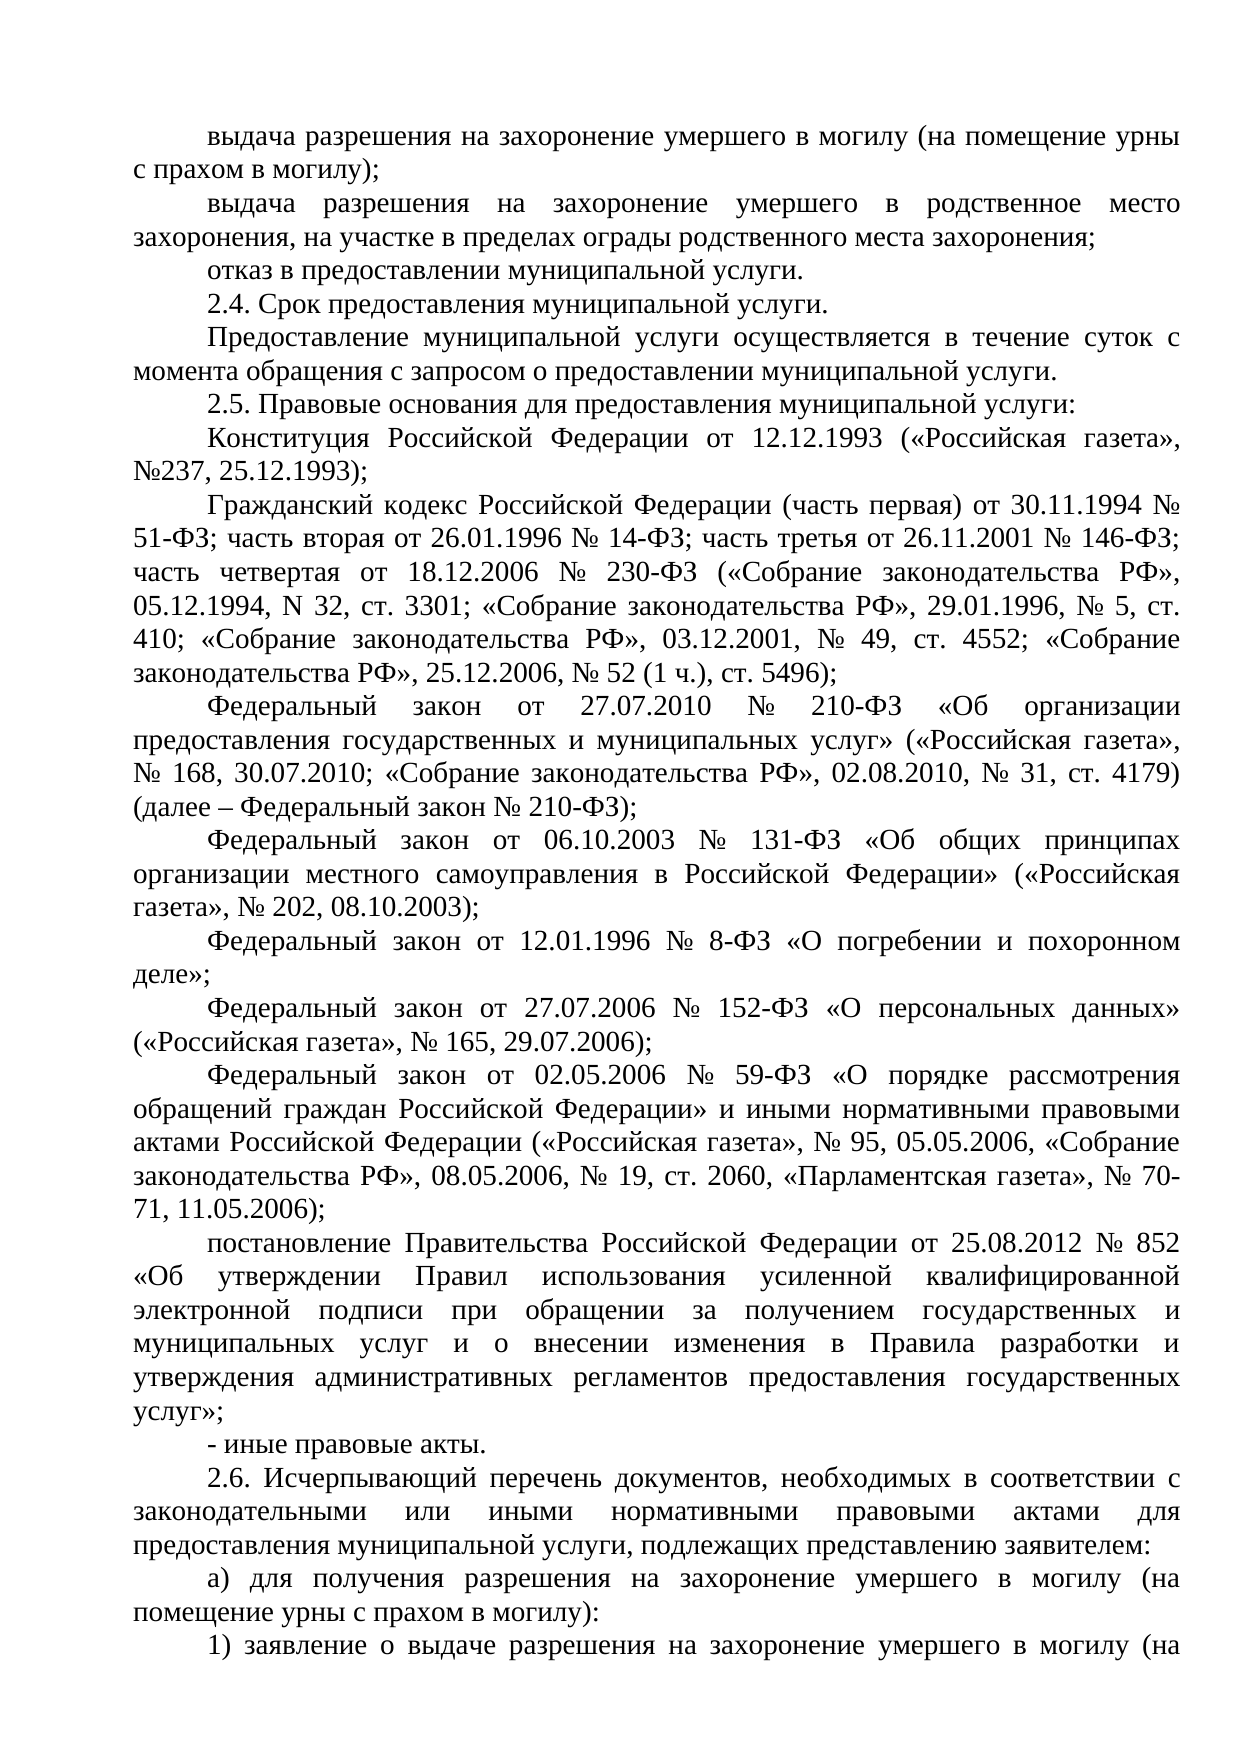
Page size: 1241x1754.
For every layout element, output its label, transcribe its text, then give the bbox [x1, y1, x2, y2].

text Конституция Российской Федерации от 12.12.1993 («Российская газета», №237, 25.12.1993); [133, 420, 1181, 487]
text Федеральный закон от 06.10.2003 № 131-ФЗ «Об общих принципах организации местного самоуправления в Российской Федерации» («Российская газета», № 202, 08.10.2003); [133, 822, 1181, 923]
text Федеральный закон от 27.07.2010 № 210-ФЗ «Об организации предоставления государственных и муниципальных услуг» («Российская газета», № 168, 30.07.2010; «Собрание законодательства РФ», 02.08.2010, № 31, ст. 4179) (далее – Федеральный закон № 210-ФЗ); [133, 688, 1181, 822]
text 2.5. Правовые основания для предоставления муниципальной услуги: [133, 386, 1181, 420]
text - иные правовые акты. [133, 1426, 1181, 1460]
text 2.4. Срок предоставления муниципальной услуги. [133, 286, 1181, 319]
text а) для получения разрешения на захоронение умершего в могилу (на помещение урны с прахом в могилу): [133, 1560, 1181, 1627]
text 2.6. Исчерпывающий перечень документов, необходимых в соответствии с законодательными или иными нормативными правовыми актами для предоставления муниципальной услуги, подлежащих представлению заявителем: [133, 1460, 1181, 1560]
text Федеральный закон от 12.01.1996 № 8-ФЗ «О погребении и похоронном деле»; [133, 923, 1181, 990]
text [133, 1627, 1181, 1661]
text постановление Правительства Российской Федерации от 25.08.2012 № 852 «Об утверждении Правил использования усиленной квалифицированной электронной подписи при обращении за получением государственных и муниципальных услуг и о внесении изменения в Правила разработки и утверждения административных регламентов предоставления государственных услуг»; [133, 1225, 1181, 1426]
text Федеральный закон от 02.05.2006 № 59-ФЗ «О порядке рассмотрения обращений граждан Российской Федерации» и иными нормативными правовыми актами Российской Федерации («Российская газета», № 95, 05.05.2006, «Собрание законодательства РФ», 08.05.2006, № 19, ст. 2060, «Парламентская газета», № 70-71, 11.05.2006); [133, 1057, 1181, 1225]
text отказ в предоставлении муниципальной услуги. [133, 252, 1181, 286]
text выдача разрешения на захоронение умершего в родственное место захоронения, на участке в пределах ограды родственного места захоронения; [133, 185, 1181, 252]
text Федеральный закон от 27.07.2006 № 152-ФЗ «О персональных данных» («Российская газета», № 165, 29.07.2006); [133, 990, 1181, 1057]
text выдача разрешения на захоронение умершего в могилу (на помещение урны с прахом в могилу); [133, 118, 1181, 185]
text Гражданский кодекс Российской Федерации (часть первая) от 30.11.1994 № 51-ФЗ; часть вторая от 26.01.1996 № 14-ФЗ; часть третья от 26.11.2001 № 146-ФЗ; часть четвертая от 18.12.2006 № 230-ФЗ («Собрание законодательства РФ», 05.12.1994, N 32, ст. 3301; «Собрание законодательства РФ», 29.01.1996, № 5, ст. 410; «Собрание законодательства РФ», 03.12.2001, № 49, ст. 4552; «Собрание законодательства РФ», 25.12.2006, № 52 (1 ч.), ст. 5496); [133, 487, 1181, 688]
text Предоставление муниципальной услуги осуществляется в течение суток с момента обращения с запросом о предоставлении муниципальной услуги. [133, 319, 1181, 386]
